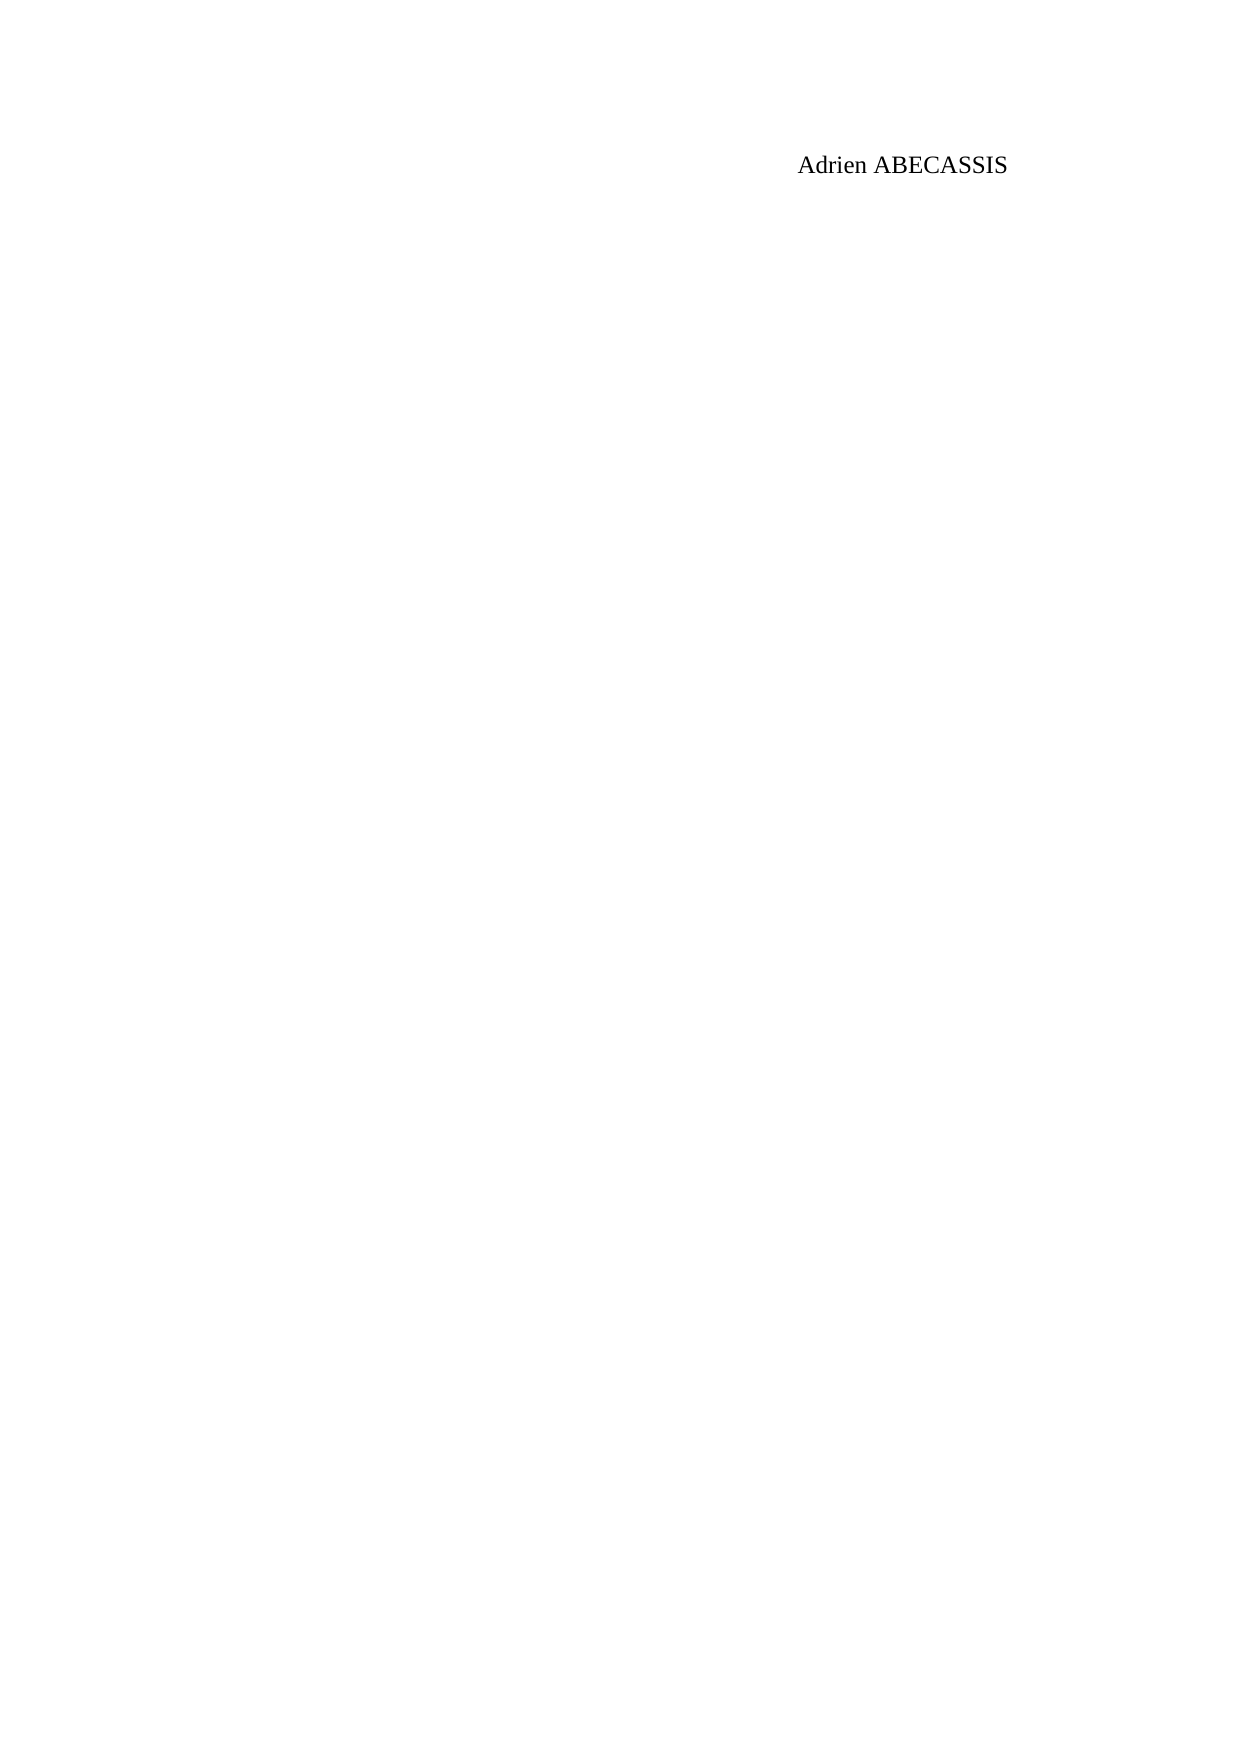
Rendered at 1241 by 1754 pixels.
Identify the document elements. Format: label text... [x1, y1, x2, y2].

text Adrien ABECASSIS [148, 151, 1110, 179]
